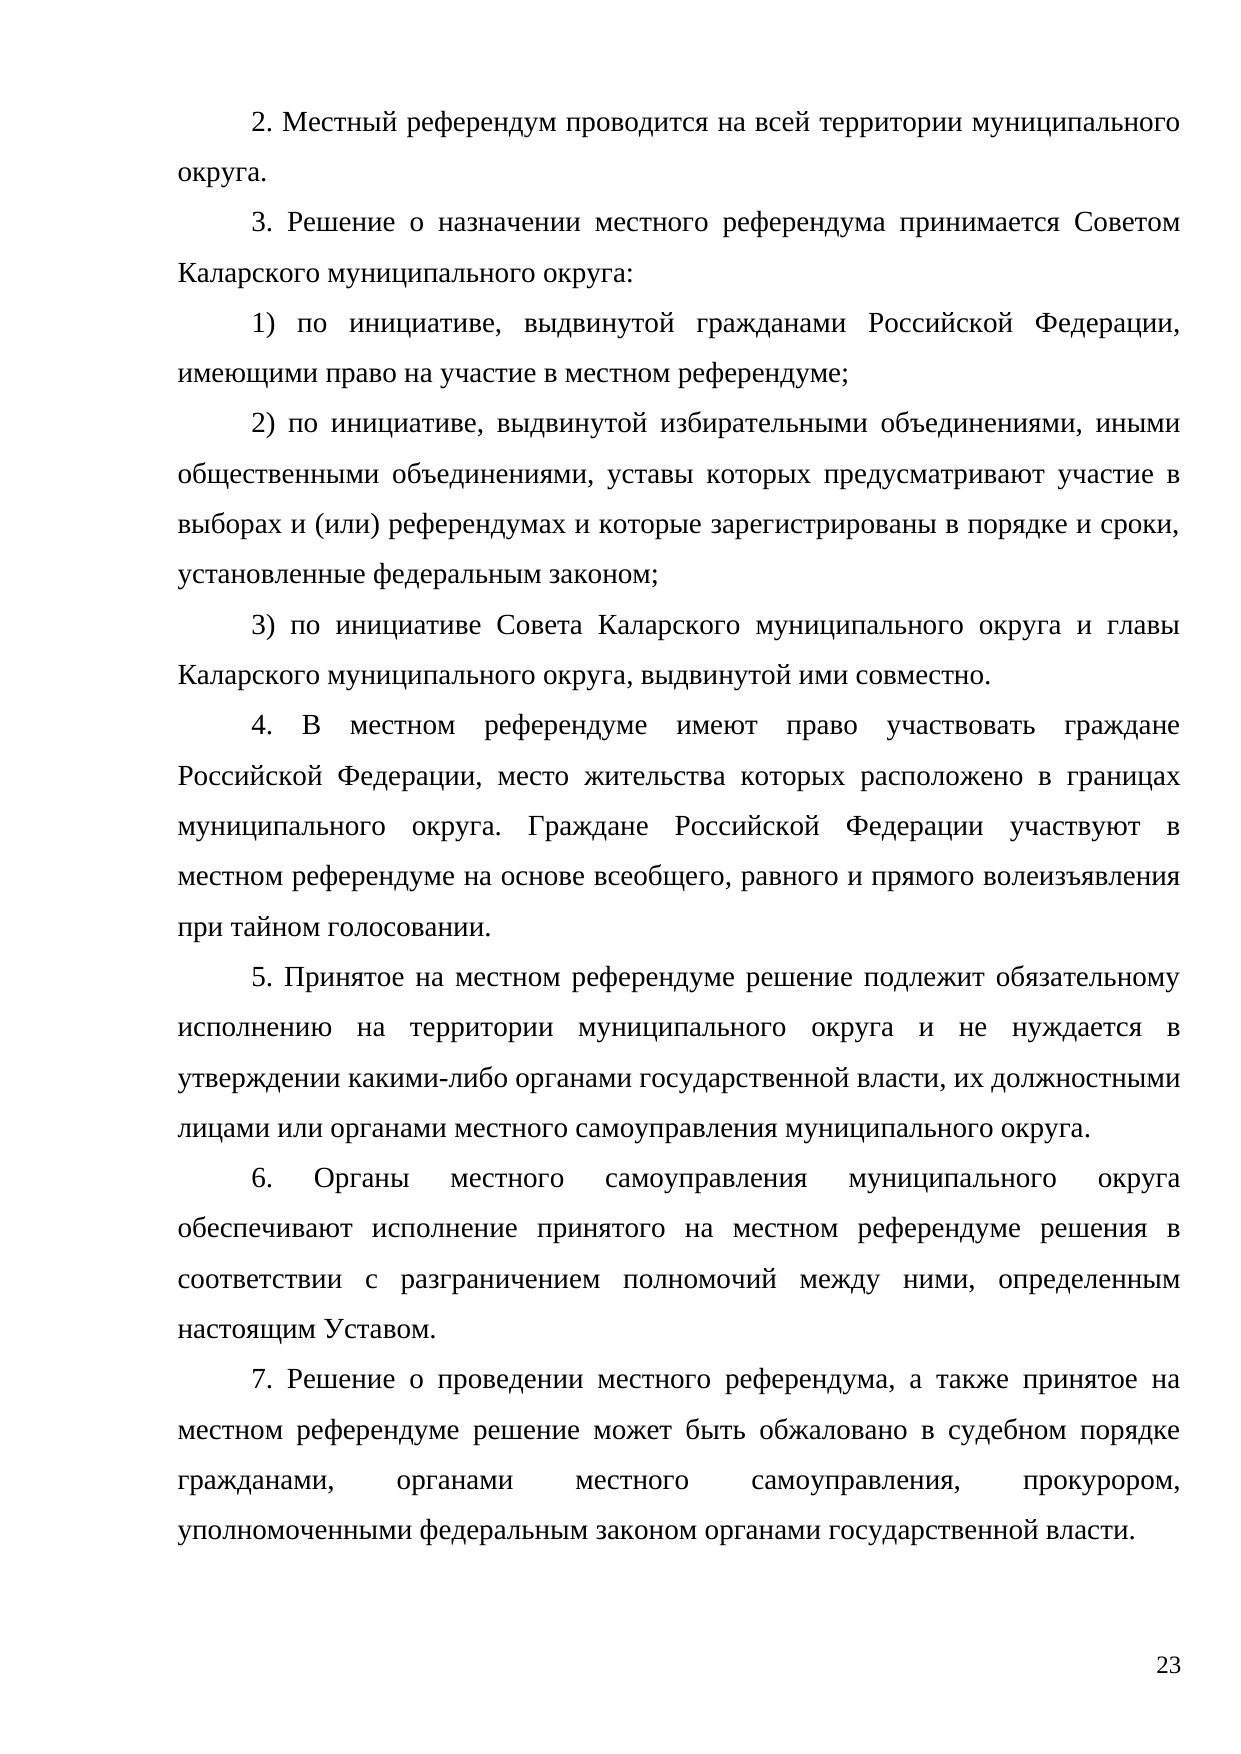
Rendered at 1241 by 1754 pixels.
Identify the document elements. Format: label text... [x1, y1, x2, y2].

text 6. Органы местного самоуправления муниципального округа обеспечивают исполнение принятого на местном референдуме решения в соответствии с разграничением полномочий между ними, определенным настоящим Уставом. [177, 1160, 1181, 1345]
text 3) по инициативе Совета Каларского муниципального округа и главы Каларского муниципального округа, выдвинутой ими совместно. [177, 607, 1181, 691]
text 3. Решение о назначении местного референдума принимается Советом Каларского муниципального округа: [177, 204, 1181, 288]
text 2) по инициативе, выдвинутой избирательными объединениями, иными общественными объединениями, уставы которых предусматривают участие в выборах и (или) референдумах и которые зарегистрированы в порядке и сроки, установленные федеральным законом; [177, 406, 1181, 590]
text 2. Местный референдум проводится на всей территории муниципального округа. [177, 104, 1181, 188]
text 1) по инициативе, выдвинутой гражданами Российской Федерации, имеющими право на участие в местном референдуме; [177, 305, 1181, 389]
text 7. Решение о проведении местного референдума, а также принятое на местном референдуме решение может быть обжаловано в судебном порядке гражданами, органами местного самоуправления, прокурором, уполномоченными федеральным законом органами государственной власти. [177, 1362, 1181, 1546]
text 4. В местном референдуме имеют право участвовать граждане Российской Федерации, место жительства которых расположено в границах муниципального округа. Граждане Российской Федерации участвуют в местном референдуме на основе всеобщего, равного и прямого волеизъявления при тайном голосовании. [177, 707, 1181, 942]
text 5. Принятое на местном референдуме решение подлежит обязательному исполнению на территории муниципального округа и не нуждается в утверждении какими-либо органами государственной власти, их должностными лицами или органами местного самоуправления муниципального округа. [177, 959, 1181, 1143]
